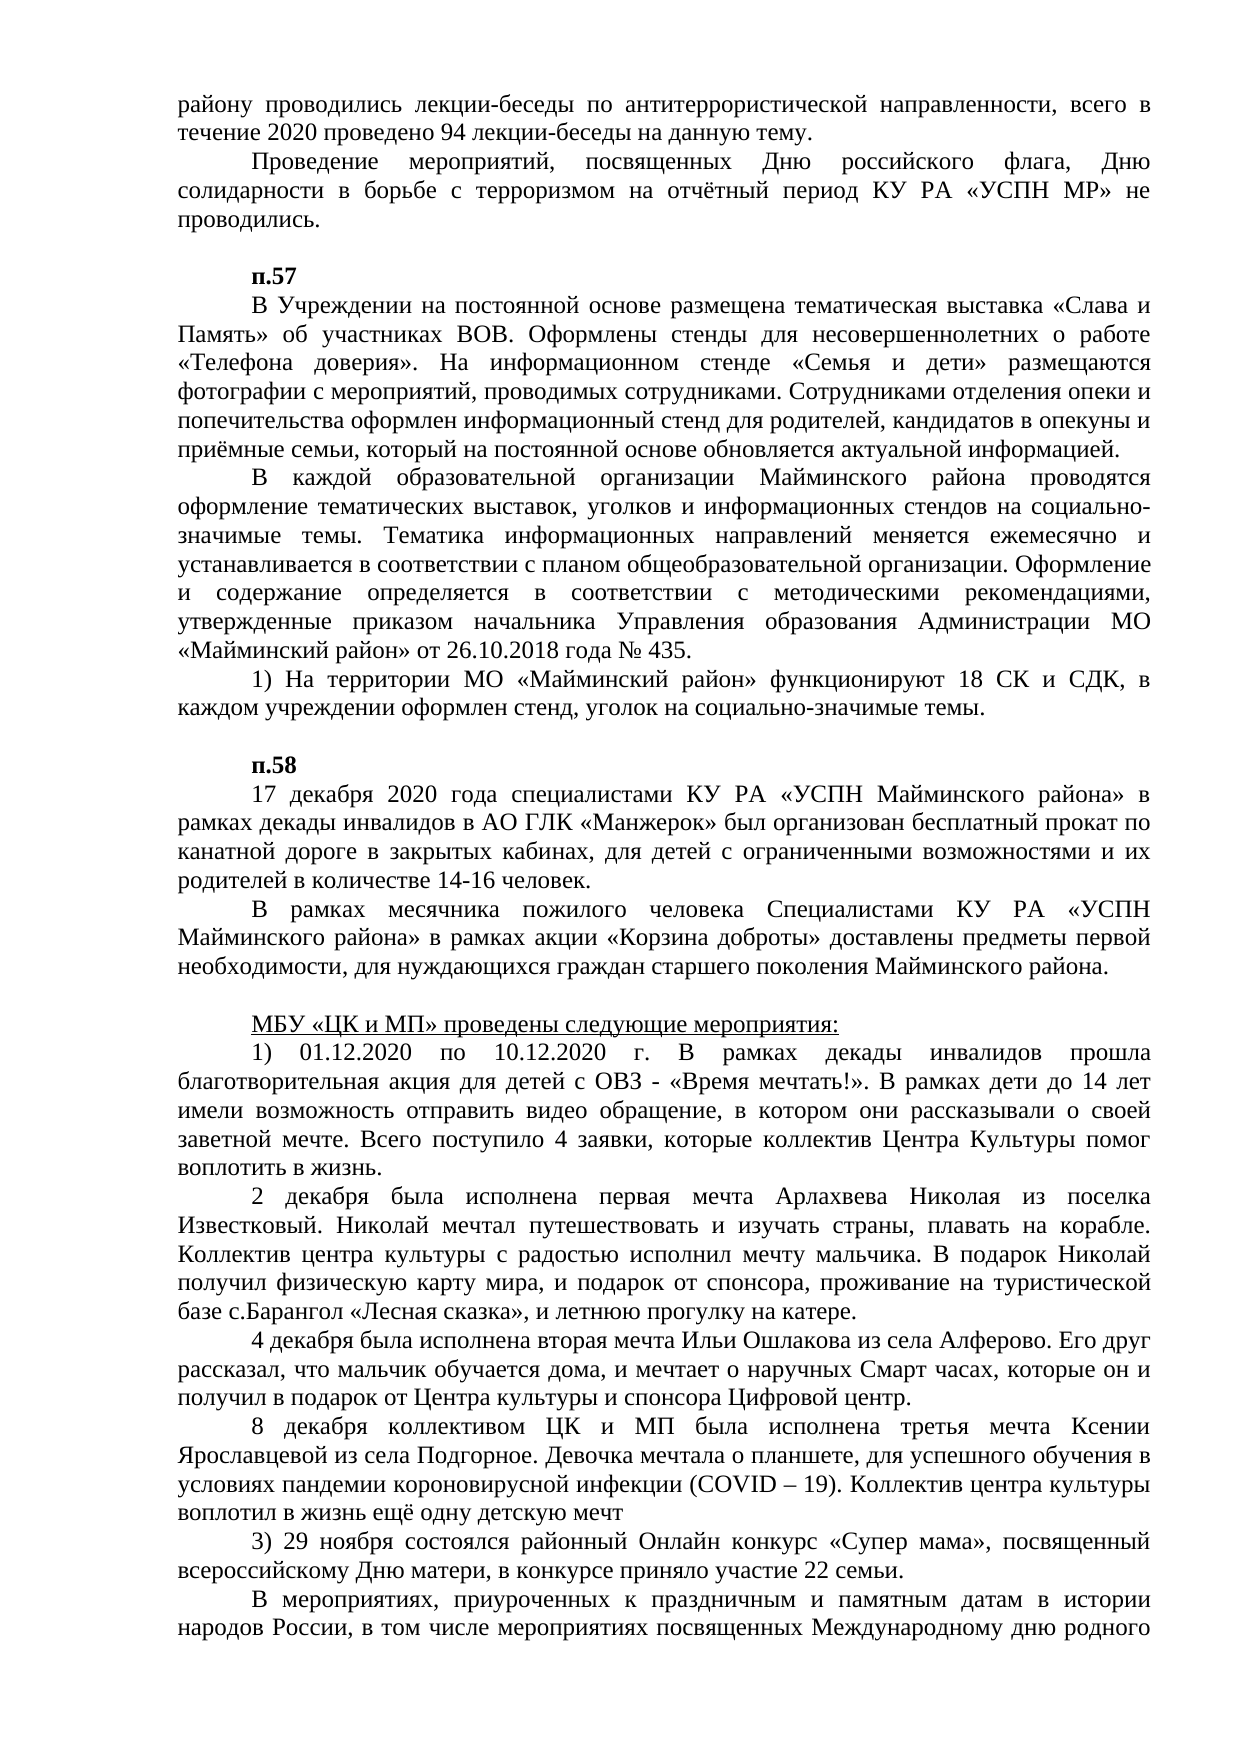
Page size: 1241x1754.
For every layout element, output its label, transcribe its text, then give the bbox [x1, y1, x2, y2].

text 17 декабря 2020 года специалистами КУ РА «УСПН Майминского района» в рамках декады инвалидов в АО ГЛК «Манжерок» был организован бесплатный прокат по канатной дороге в закрытых кабинах, для детей с ограниченными возможностями и их родителей в количестве 14-16 человек. [177, 779, 1152, 894]
text п.57 [177, 261, 1152, 290]
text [177, 89, 1152, 146]
text 4 декабря была исполнена вторая мечта Ильи Ошлакова из села Алферово. Его друг рассказал, что мальчик обучается дома, и мечтает о наручных Смарт часах, которые он и получил в подарок от Центра культуры и спонсора Цифровой центр. [177, 1325, 1152, 1411]
text 8 декабря коллективом ЦК и МП была исполнена третья мечта Ксении Ярославцевой из села Подгорное. Девочка мечтала о планшете, для успешного обучения в условиях пандемии короновирусной инфекции (COVID – 19). Коллектив центра культуры воплотил в жизнь ещё одну детскую мечт [177, 1411, 1152, 1526]
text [177, 1584, 1152, 1641]
text 3) 29 ноября состоялся районный Онлайн конкурс «Супер мама», посвященный всероссийскому Дню матери, в конкурсе приняло участие 22 семьи. [177, 1526, 1152, 1584]
text п.58 [177, 750, 1152, 779]
text 1) На территории МО «Майминский район» функционируют 18 СК и СДК, в каждом учреждении оформлен стенд, уголок на социально-значимые темы. [177, 664, 1152, 721]
text В рамках месячника пожилого человека Специалистами КУ РА «УСПН Майминского района» в рамках акции «Корзина доброты» доставлены предметы первой необходимости, для нуждающихся граждан старшего поколения Майминского района. [177, 894, 1152, 980]
text МБУ «ЦК и МП» проведены следующие мероприятия: [177, 1009, 1152, 1037]
text Проведение мероприятий, посвященных Дню российского флага, Дню солидарности в борьбе с терроризмом на отчётный период КУ РА «УСПН МР» не проводились. [177, 146, 1152, 232]
text В каждой образовательной организации Майминского района проводятся оформление тематических выставок, уголков и информационных стендов на социально-значимые темы. Тематика информационных направлений меняется ежемесячно и устанавливается в соответствии с планом общеобразовательной организации. Оформление и содержание определяется в соответствии с методическими рекомендациями, утвержденные приказом начальника Управления образования Администрации МО «Майминский район» от 26.10.2018 года № 435. [177, 462, 1152, 664]
text В Учреждении на постоянной основе размещена тематическая выставка «Слава и Память» об участниках ВОВ. Оформлены стенды для несовершеннолетних о работе «Телефона доверия». На информационном стенде «Семья и дети» размещаются фотографии с мероприятий, проводимых сотрудниками. Сотрудниками отделения опеки и попечительства оформлен информационный стенд для родителей, кандидатов в опекуны и приёмные семьи, который на постоянной основе обновляется актуальной информацией. [177, 290, 1152, 462]
text 2 декабря была исполнена первая мечта Арлахвева Николая из поселка Известковый. Николай мечтал путешествовать и изучать страны, плавать на корабле. Коллектив центра культуры с радостью исполнил мечту мальчика. В подарок Николай получил физическую карту мира, и подарок от спонсора, проживание на туристической базе с.Барангол «Лесная сказка», и летнюю прогулку на катере. [177, 1181, 1152, 1325]
text 1) 01.12.2020 по 10.12.2020 г. В рамках декады инвалидов прошла благотворительная акция для детей с ОВЗ - «Время мечтать!». В рамках дети до 14 лет имели возможность отправить видео обращение, в котором они рассказывали о своей заветной мечте. Всего поступило 4 заявки, которые коллектив Центра Культуры помог воплотить в жизнь. [177, 1037, 1152, 1181]
